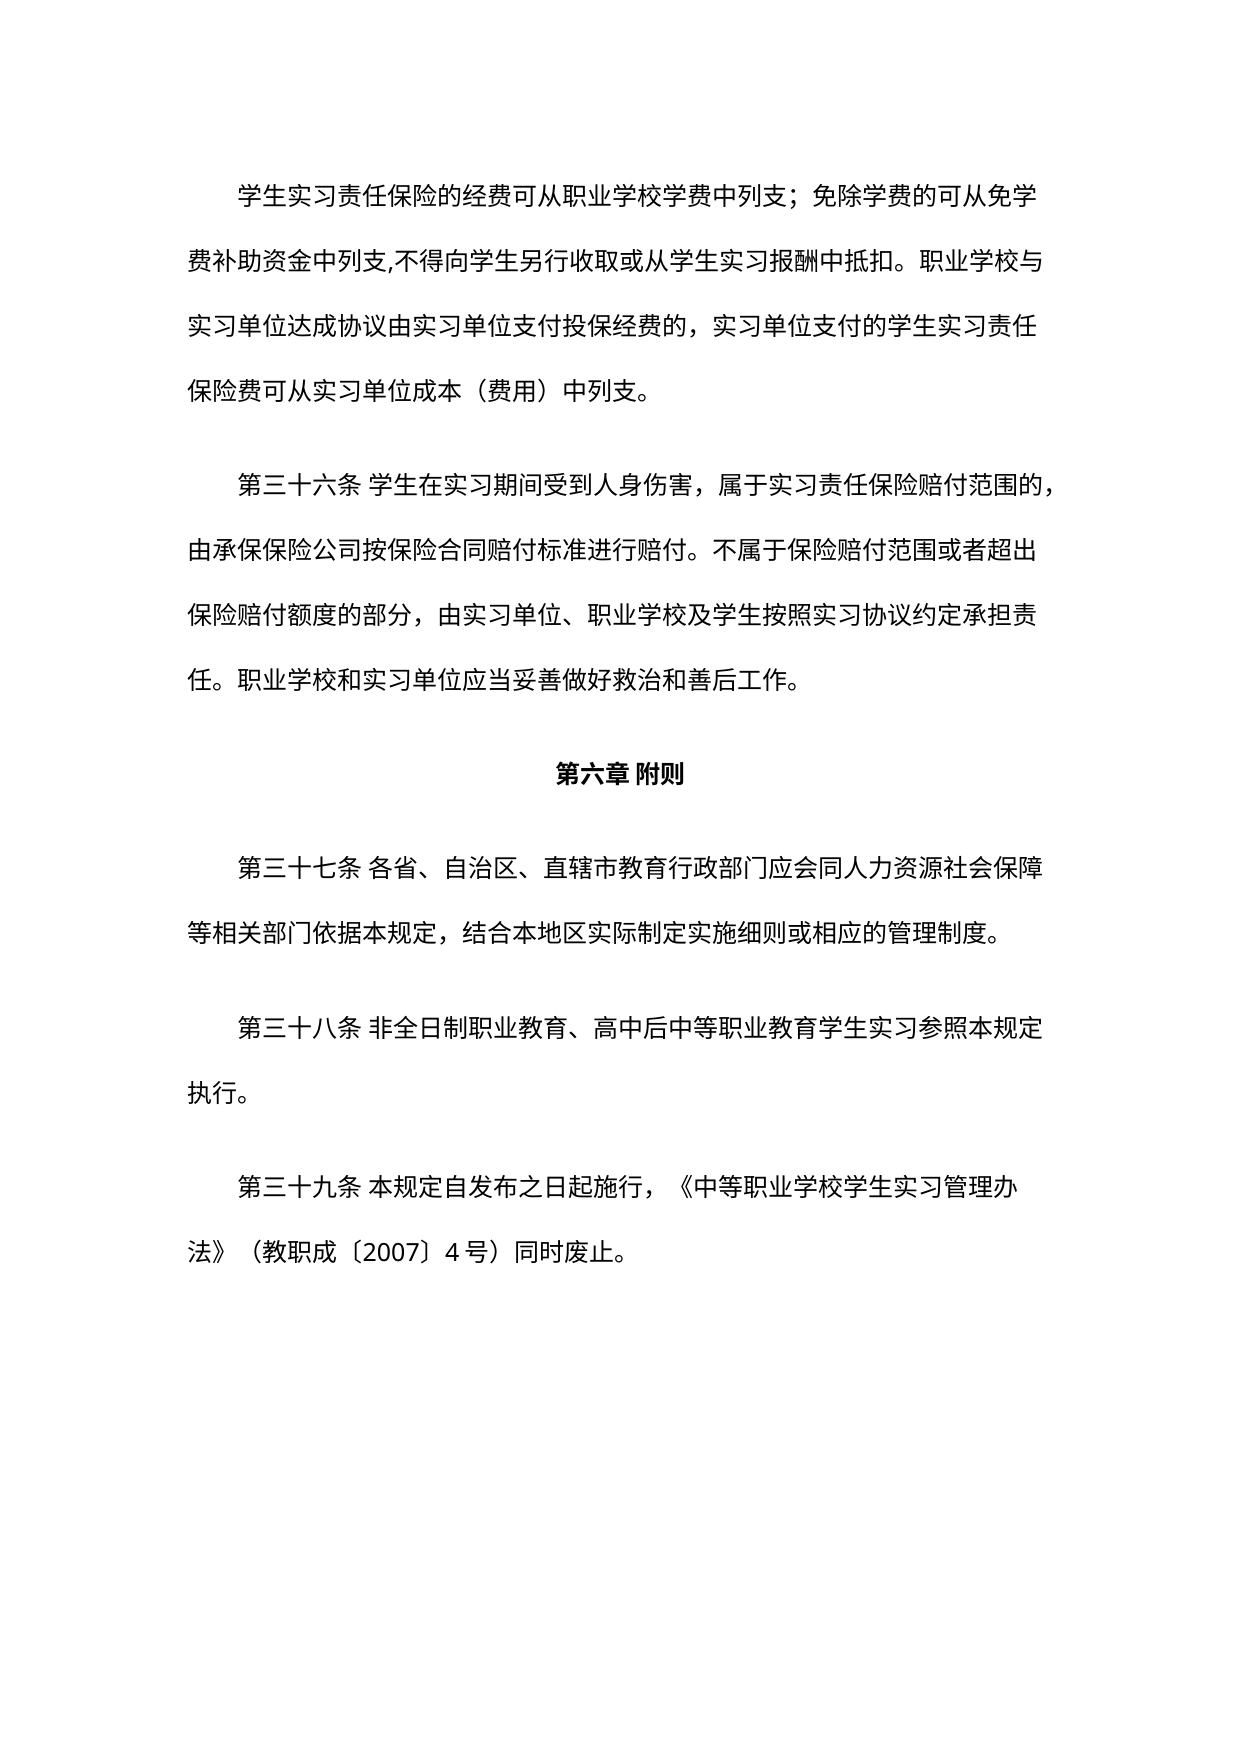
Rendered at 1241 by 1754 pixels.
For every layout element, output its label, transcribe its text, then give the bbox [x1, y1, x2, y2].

text 第六章 附则 [187, 740, 1053, 805]
text 第三十六条 学生在实习期间受到人身伤害，属于实习责任保险赔付范围的，由承保保险公司按保险合同赔付标准进行赔付。不属于保险赔付范围或者超出保险赔付额度的部分，由实习单位、职业学校及学生按照实习协议约定承担责任。职业学校和实习单位应当妥善做好救治和善后工作。 [187, 451, 1053, 711]
text 第三十七条 各省、自治区、直辖市教育行政部门应会同人力资源社会保障等相关部门依据本规定，结合本地区实际制定实施细则或相应的管理制度。 [187, 834, 1053, 964]
text 学生实习责任保险的经费可从职业学校学费中列支；免除学费的可从免学费补助资金中列支,不得向学生另行收取或从学生实习报酬中抵扣。职业学校与实习单位达成协议由实习单位支付投保经费的，实习单位支付的学生实习责任保险费可从实习单位成本（费用）中列支。 [187, 162, 1053, 422]
text 第三十八条 非全日制职业教育、高中后中等职业教育学生实习参照本规定执行。 [187, 994, 1053, 1124]
text 第三十九条 本规定自发布之日起施行，《中等职业学校学生实习管理办法》（教职成〔2007〕4号）同时废止。 [187, 1153, 1053, 1283]
